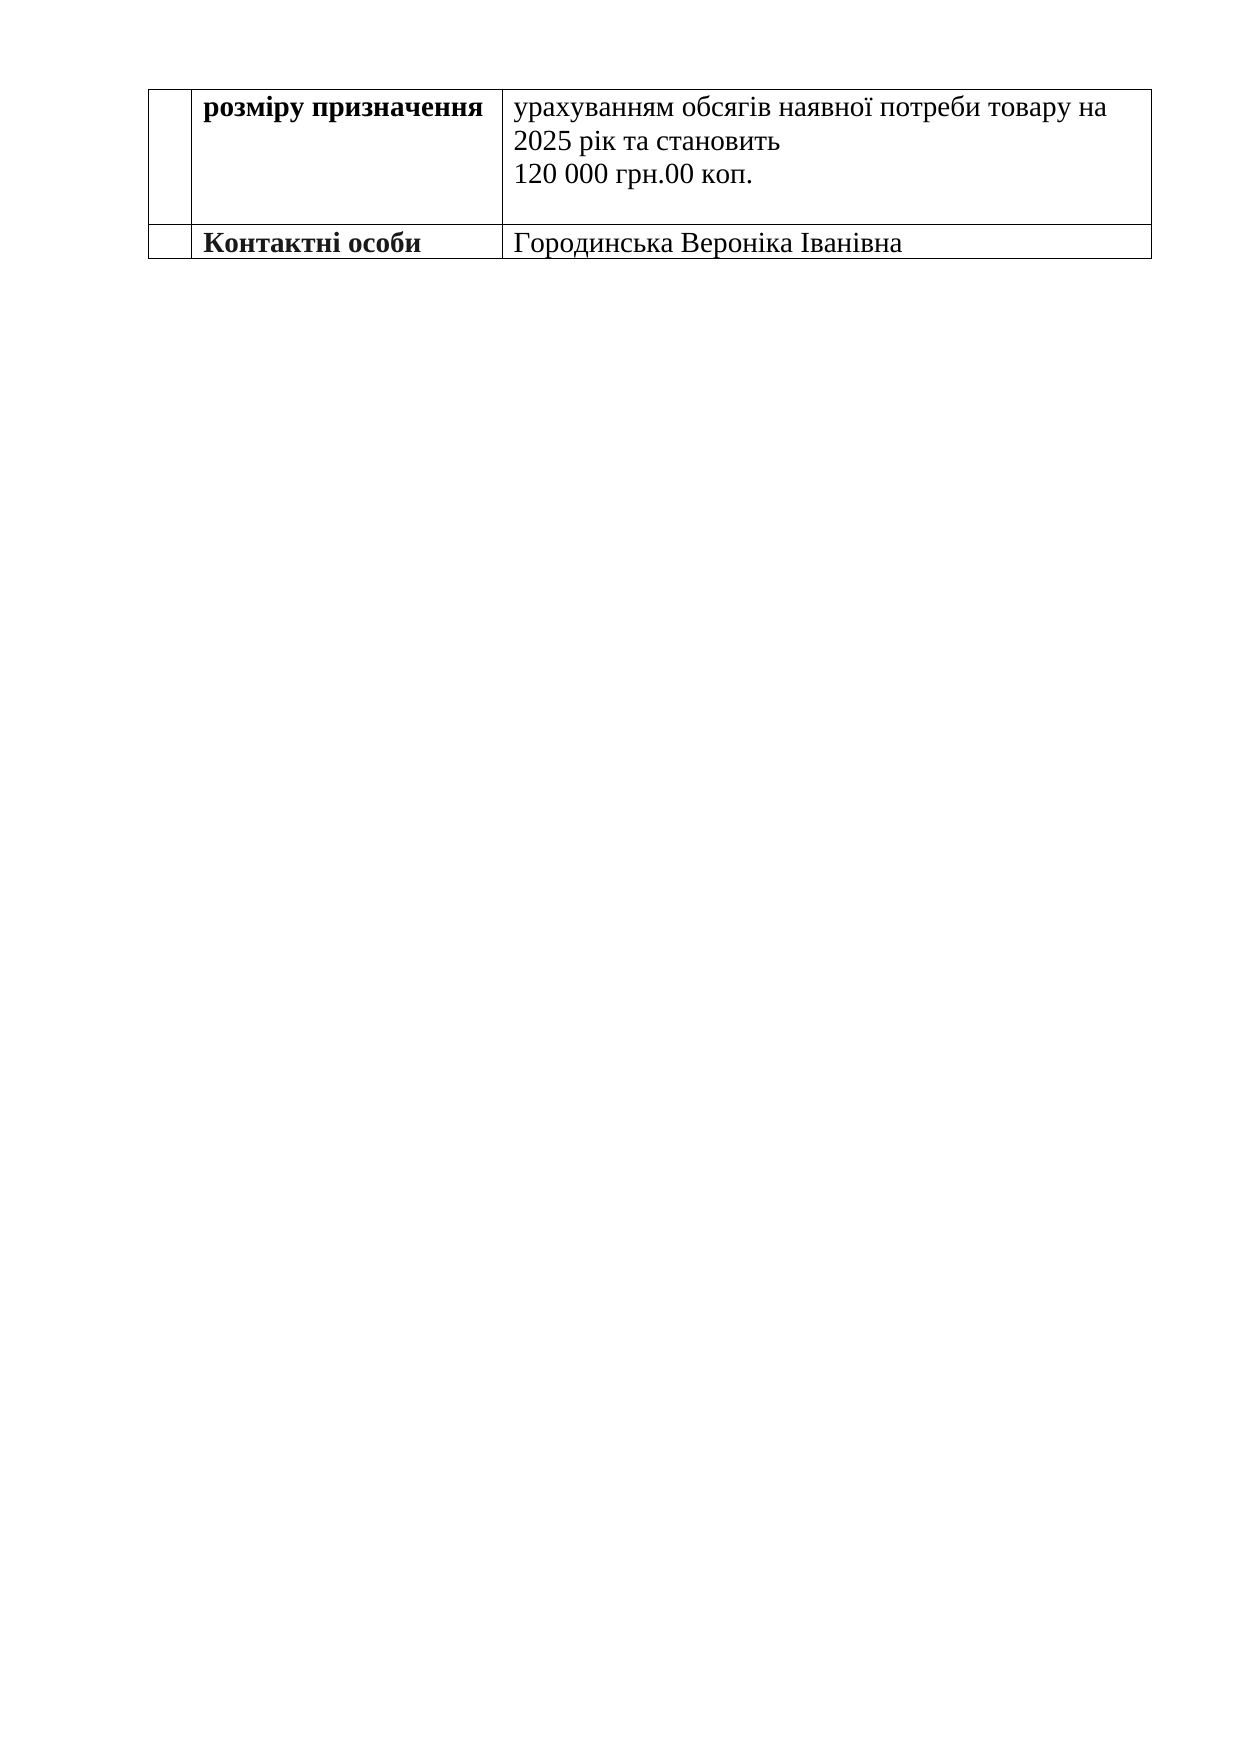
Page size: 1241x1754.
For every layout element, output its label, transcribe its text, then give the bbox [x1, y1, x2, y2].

table_cell Городинська Вероніка Іванівна [503, 225, 1151, 258]
table_cell [149, 225, 191, 258]
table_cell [192, 90, 502, 224]
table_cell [503, 90, 1151, 224]
table_cell [149, 90, 191, 224]
table_cell Контактні особи [192, 225, 502, 258]
